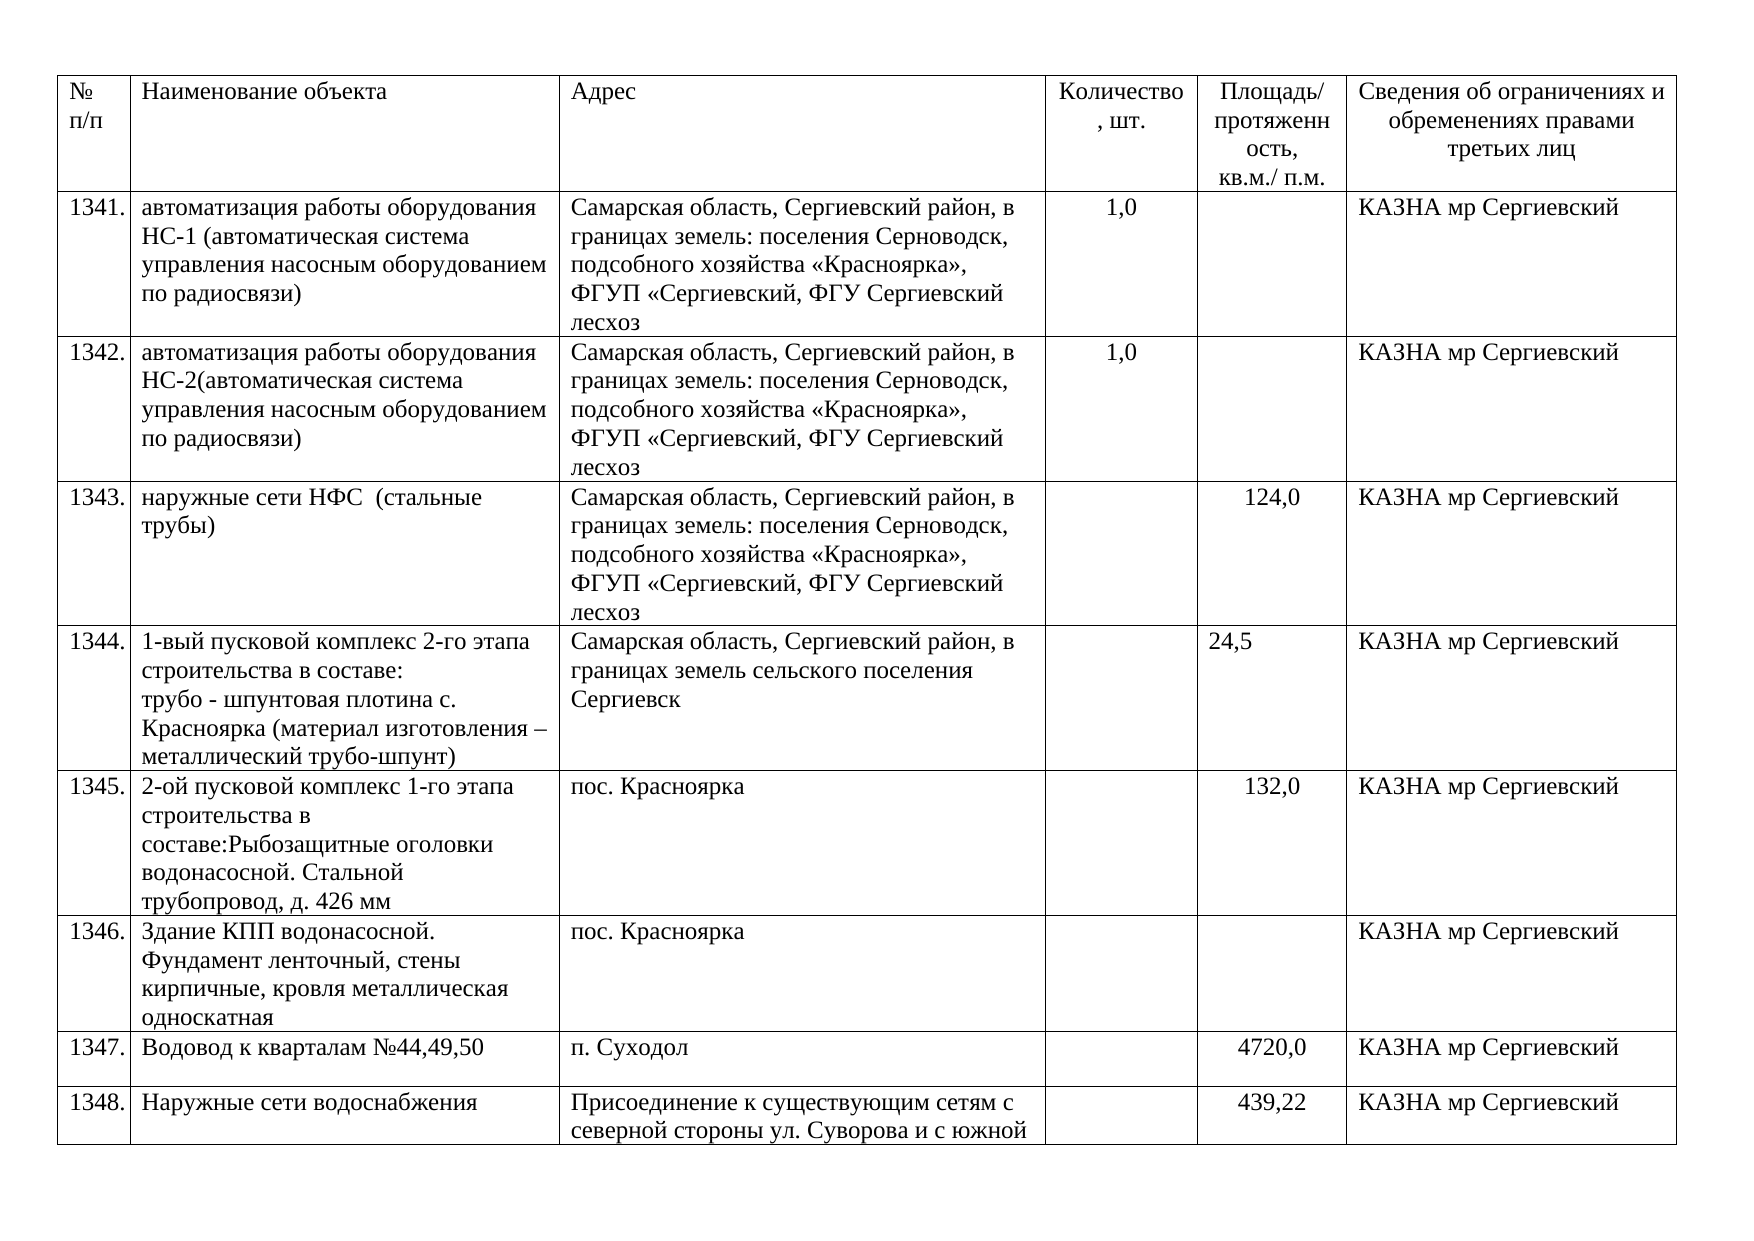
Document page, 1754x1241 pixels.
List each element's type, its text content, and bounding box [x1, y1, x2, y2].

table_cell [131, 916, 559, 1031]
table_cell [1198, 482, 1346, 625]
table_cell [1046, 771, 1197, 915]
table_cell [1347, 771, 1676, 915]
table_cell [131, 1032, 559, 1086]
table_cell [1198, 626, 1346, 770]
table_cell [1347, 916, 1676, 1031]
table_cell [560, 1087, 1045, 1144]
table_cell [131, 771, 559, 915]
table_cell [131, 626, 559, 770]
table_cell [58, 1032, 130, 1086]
table_header Количество, шт. [1046, 76, 1197, 191]
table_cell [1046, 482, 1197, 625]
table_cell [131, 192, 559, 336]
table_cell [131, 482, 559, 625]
table_header Сведения об ограничениях и обременениях правами третьих лиц [1347, 76, 1676, 191]
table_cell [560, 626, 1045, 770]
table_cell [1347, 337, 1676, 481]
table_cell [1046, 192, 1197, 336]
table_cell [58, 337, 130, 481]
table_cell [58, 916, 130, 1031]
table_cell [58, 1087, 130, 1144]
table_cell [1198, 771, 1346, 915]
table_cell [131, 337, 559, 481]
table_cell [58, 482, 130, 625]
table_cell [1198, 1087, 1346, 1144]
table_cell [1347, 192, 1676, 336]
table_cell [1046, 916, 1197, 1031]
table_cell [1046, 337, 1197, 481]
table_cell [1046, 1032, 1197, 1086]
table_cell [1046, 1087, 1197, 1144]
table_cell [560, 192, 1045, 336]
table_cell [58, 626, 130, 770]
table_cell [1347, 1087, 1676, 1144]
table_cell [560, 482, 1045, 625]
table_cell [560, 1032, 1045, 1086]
table_header Площадь/ протяженность, кв.м./ п.м. [1198, 76, 1346, 191]
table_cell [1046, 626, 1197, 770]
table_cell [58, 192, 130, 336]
table_header Наименование объекта [131, 76, 559, 191]
table_header Адрес [560, 76, 1045, 191]
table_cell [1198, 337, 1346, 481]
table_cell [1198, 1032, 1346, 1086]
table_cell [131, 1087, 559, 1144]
table_header № п/п [58, 76, 130, 191]
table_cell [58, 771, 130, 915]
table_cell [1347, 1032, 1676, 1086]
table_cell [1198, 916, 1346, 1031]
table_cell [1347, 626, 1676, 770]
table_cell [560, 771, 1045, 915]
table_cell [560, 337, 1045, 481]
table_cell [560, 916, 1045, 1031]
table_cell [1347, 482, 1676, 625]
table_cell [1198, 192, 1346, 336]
